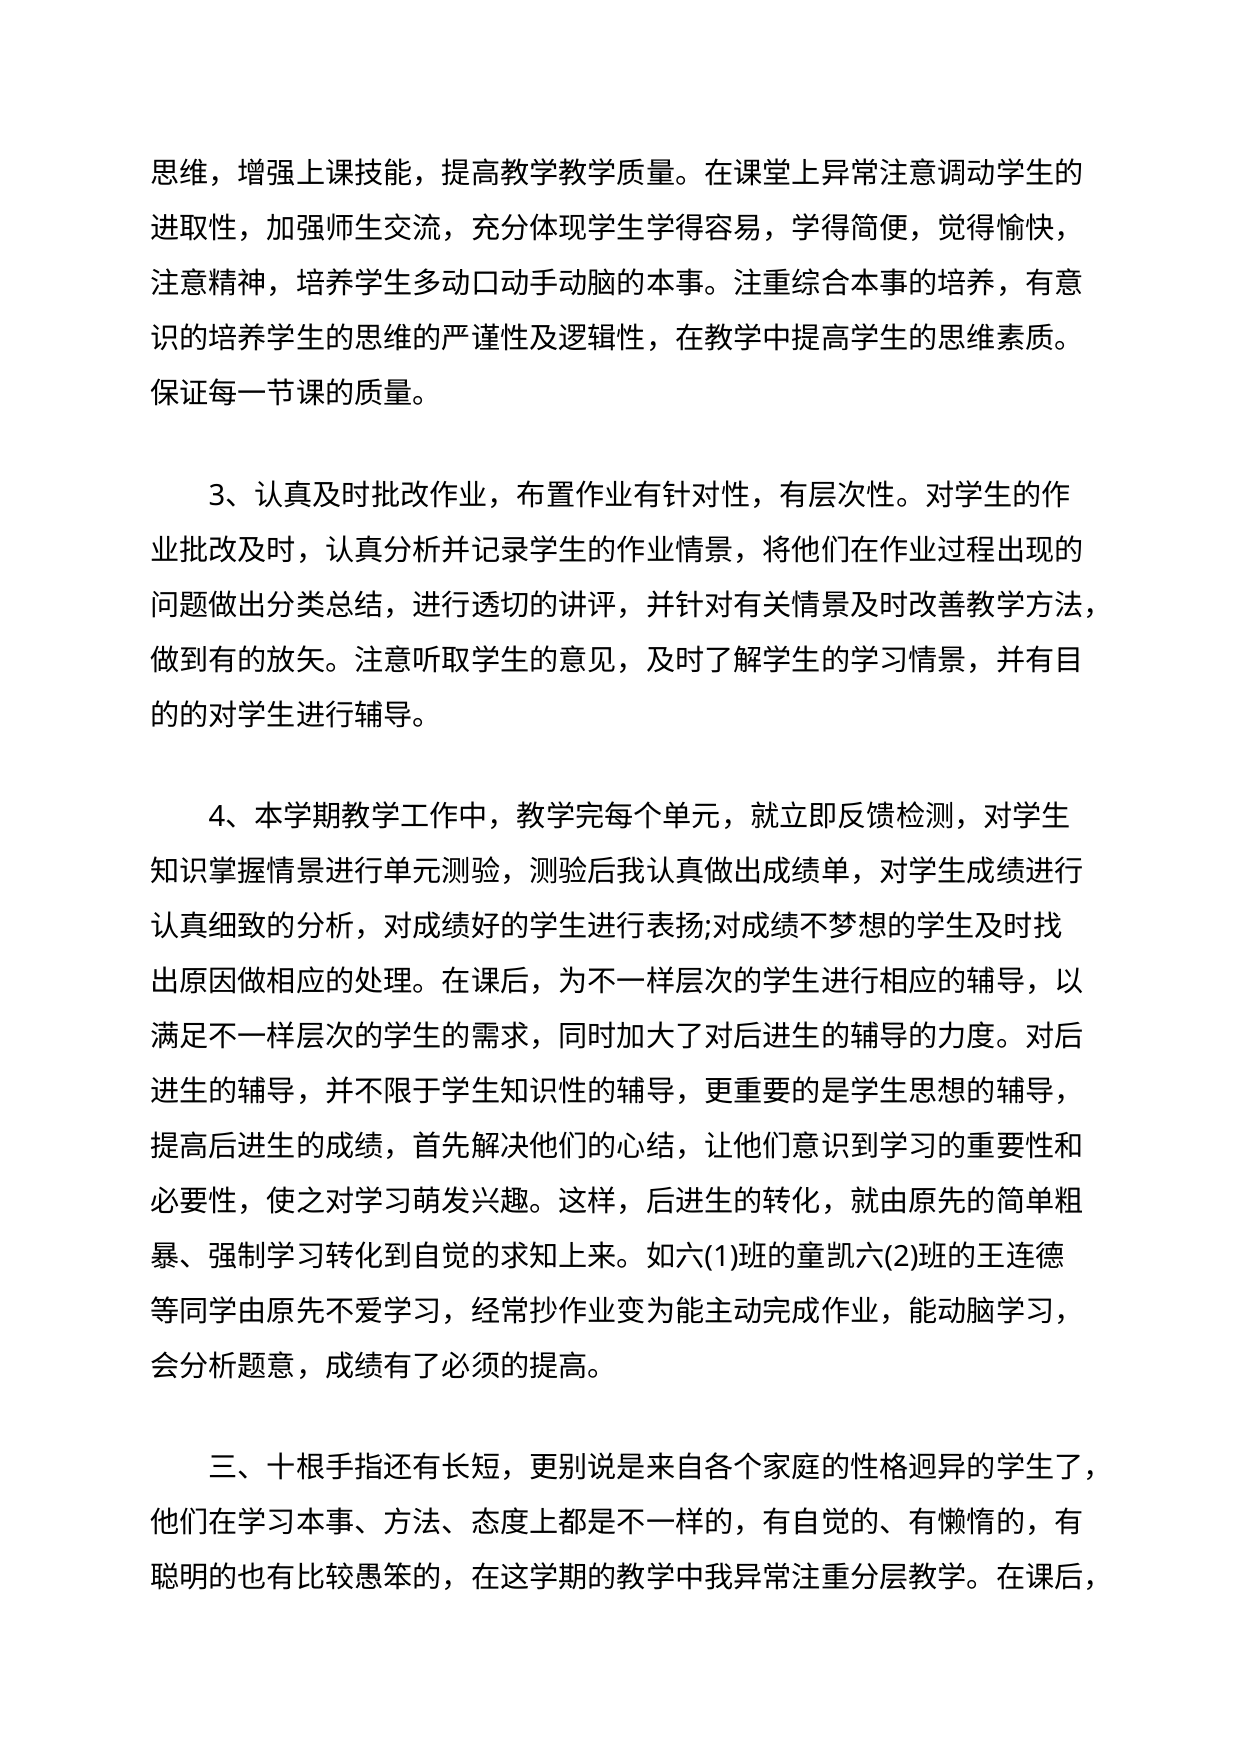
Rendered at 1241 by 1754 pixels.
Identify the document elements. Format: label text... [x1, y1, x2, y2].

text 4、本学期教学工作中，教学完每个单元，就立即反馈检测，对学生知识掌握情景进行单元测验，测验后我认真做出成绩单，对学生成绩进行认真细致的分析，对成绩好的学生进行表扬;对成绩不梦想的学生及时找出原因做相应的处理。在课后，为不一样层次的学生进行相应的辅导，以满足不一样层次的学生的需求，同时加大了对后进生的辅导的力度。对后进生的辅导，并不限于学生知识性的辅导，更重要的是学生思想的辅导，提高后进生的成绩，首先解决他们的心结，让他们意识到学习的重要性和必要性，使之对学习萌发兴趣。这样，后进生的转化，就由原先的简单粗暴、强制学习转化到自觉的求知上来。如六(1)班的童凯六(2)班的王连德等同学由原先不爱学习，经常抄作业变为能主动完成作业，能动脑学习，会分析题意，成绩有了必须的提高。 [150, 793, 1090, 1384]
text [150, 150, 1090, 412]
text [150, 1444, 1090, 1596]
text 3、认真及时批改作业，布置作业有针对性，有层次性。对学生的作业批改及时，认真分析并记录学生的作业情景，将他们在作业过程出现的问题做出分类总结，进行透切的讲评，并针对有关情景及时改善教学方法，做到有的放矢。注意听取学生的意见，及时了解学生的学习情景，并有目的的对学生进行辅导。 [150, 471, 1090, 733]
